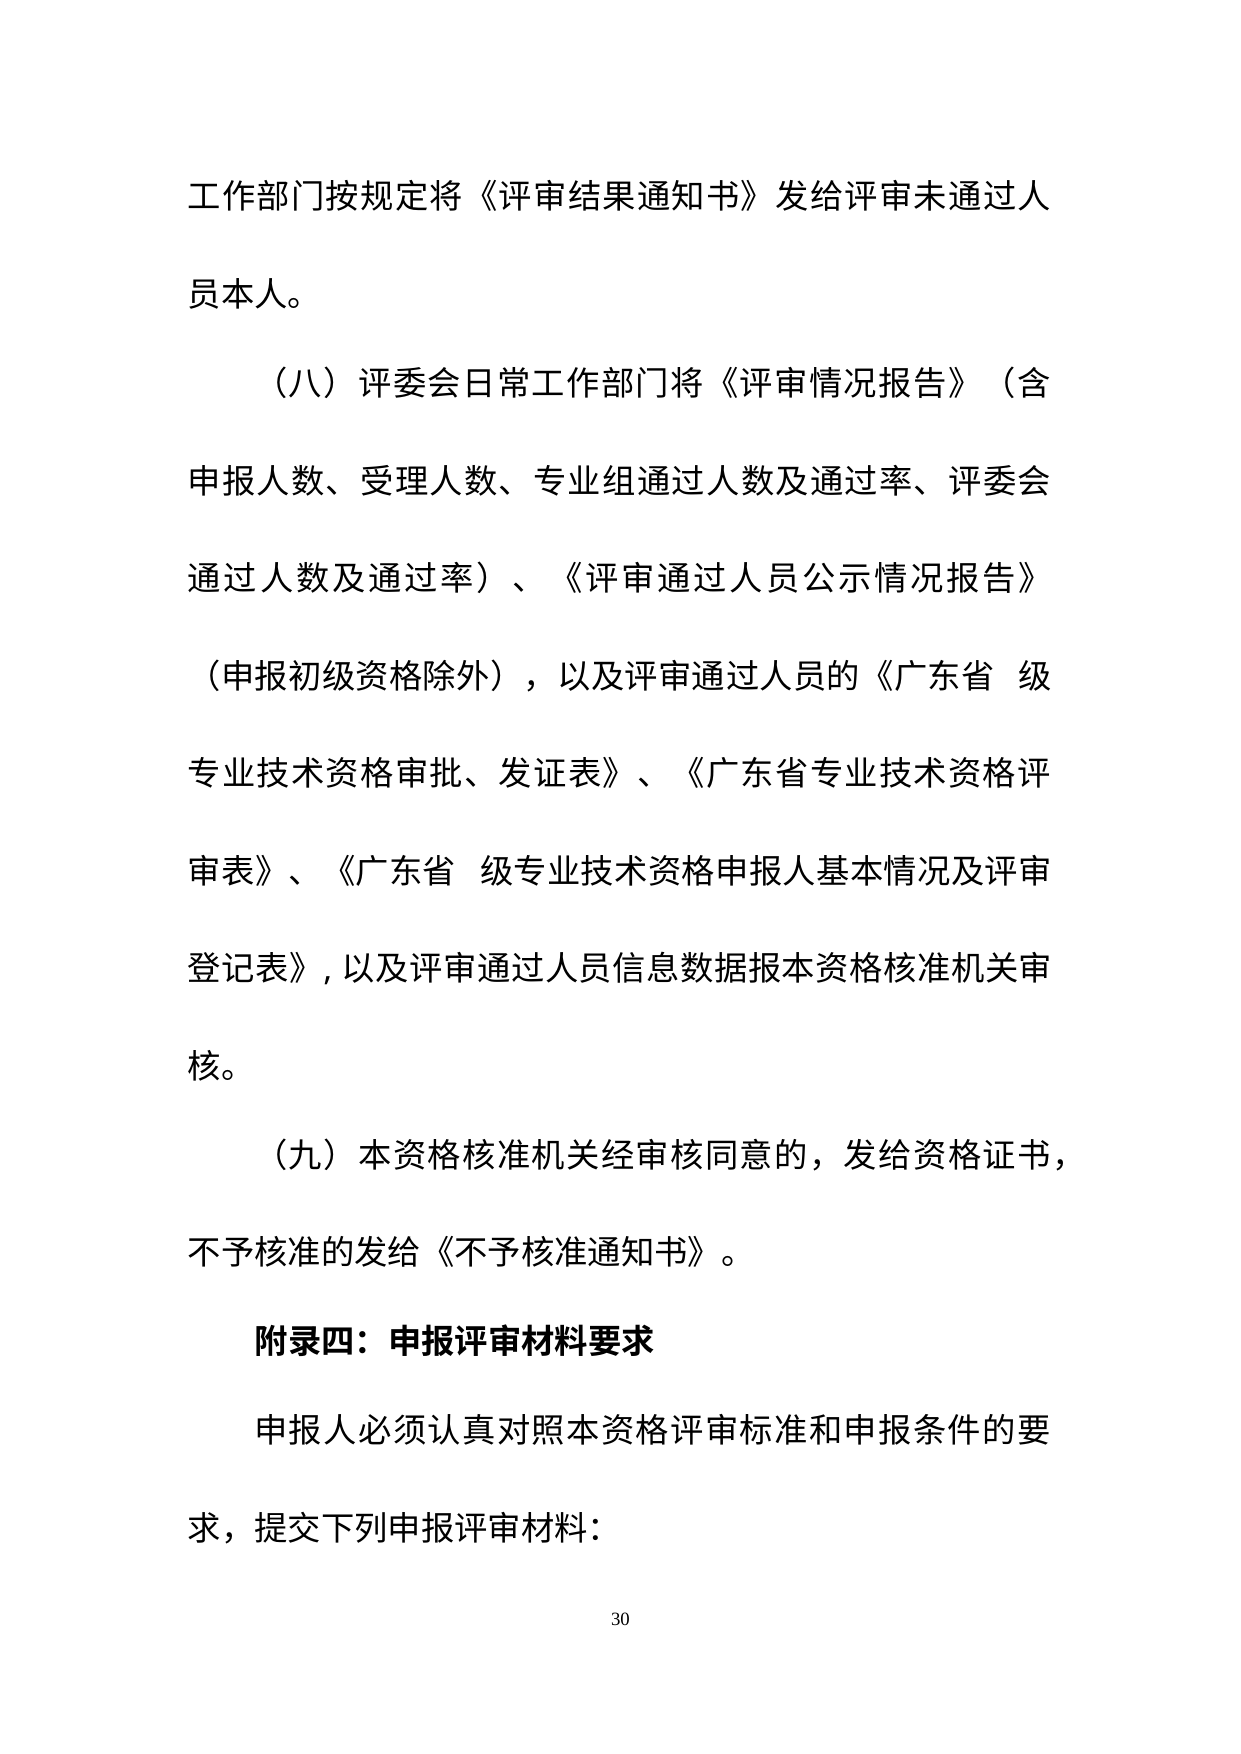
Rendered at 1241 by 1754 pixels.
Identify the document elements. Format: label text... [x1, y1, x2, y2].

text （八）评委会日常工作部门将《评审情况报告》（含申报人数、受理人数、专业组通过人数及通过率、评委会通过人数及通过率）、《评审通过人员公示情况报告》（申报初级资格除外），以及评审通过人员的《广东省 级专业技术资格审批、发证表》、《广东省专业技术资格评审表》、《广东省 级专业技术资格申报人基本情况及评审登记表》, 以及评审通过人员信息数据报本资格核准机关审核。 [187, 348, 1053, 1096]
text 附录四：申报评审材料要求 [187, 1307, 1053, 1372]
text 申报人必须认真对照本资格评审标准和申报条件的要求，提交下列申报评审材料： [187, 1396, 1053, 1558]
text （九）本资格核准机关经审核同意的，发给资格证书，不予核准的发给《不予核准通知书》。 [187, 1120, 1053, 1283]
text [187, 162, 1053, 324]
